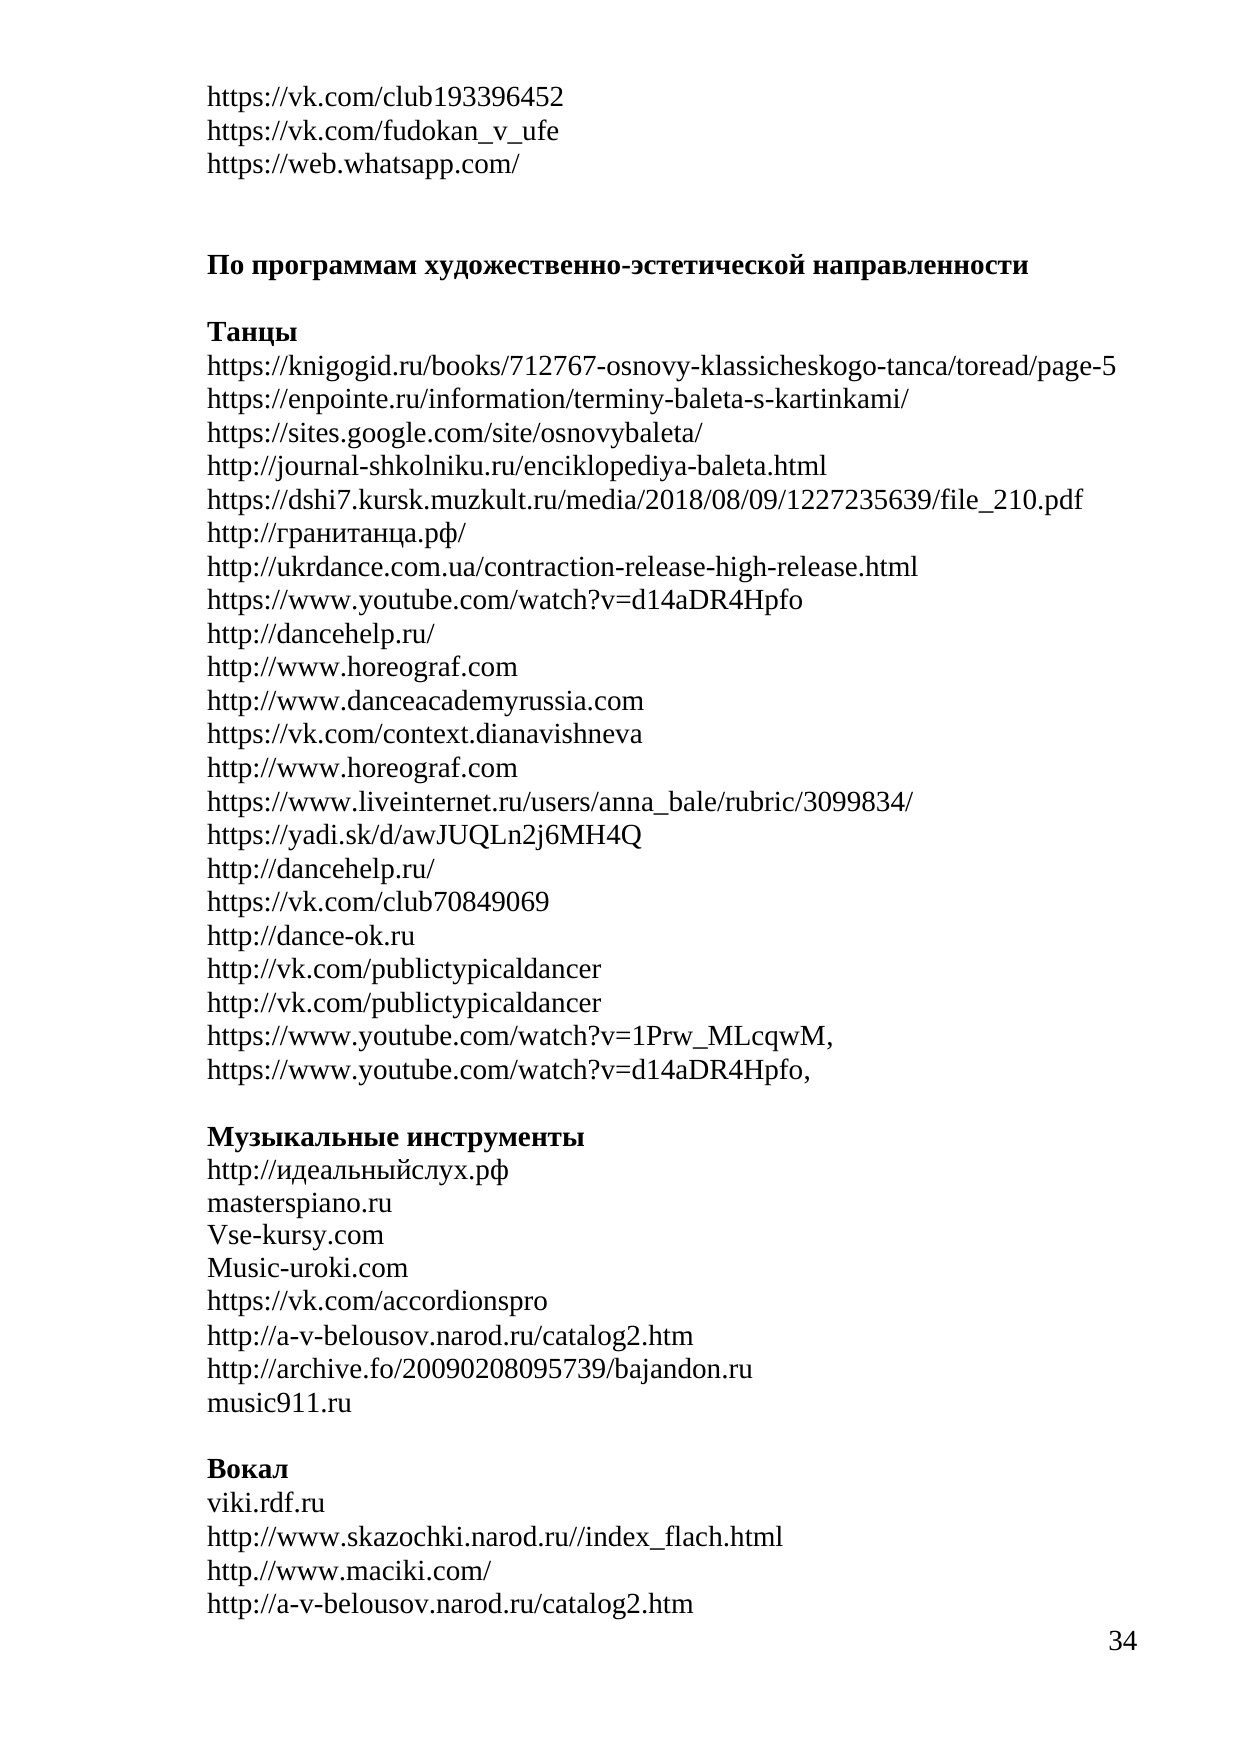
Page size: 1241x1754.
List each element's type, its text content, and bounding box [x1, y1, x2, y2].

text Vse-kursy.com [207, 1218, 586, 1251]
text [207, 79, 603, 180]
text viki.rdf.ru http://www.skazochki.narod.ru//index_flach.html http.//www.maciki.com/ [207, 1486, 785, 1586]
text Music-uroki.com [207, 1251, 586, 1284]
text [207, 1586, 998, 1620]
text Музыкальные инструменты http://идеальныйслух.рф masterspiano.ru [207, 1120, 586, 1218]
subtitle Вокал [207, 1452, 1209, 1486]
text http://a-v-belousov.narod.ru/catalog2.htm http://archive.fo/20090208095739/bajandon.ru music911.ru [207, 1318, 754, 1418]
text https://www.youtube.com/watch?v=1Prw_MLcqwM, https://www.youtube.com/watch?v=d14aDR4Hpfo, [207, 1018, 835, 1086]
text http://www.horeograf.com http://www.danceacademyrussia.com https://vk.com/context.dianavishneva http://www.horeograf.com https://www.liveinternet.ru/users/anna_bale/rubric/3099834/ https://yadi.sk/d/awJUQLn2j6MH4Q [207, 649, 915, 851]
text http://dancehelp.ru/ https://vk.com/club70849069 http://dance-ok.ru http://vk.com/publictypicaldancer http://vk.com/publictypicaldancer [207, 851, 601, 1018]
text https://vk.com/accordionspro [207, 1284, 1209, 1318]
text http://journal-shkolniku.ru/enciklopediya-baleta.html https://dshi7.kursk.muzkult.ru/media/2018/08/09/1227235639/file_210.pdf http://гранитанца.рф/ [207, 448, 1085, 549]
subtitle По программам художественно-эстетической направленности Танцы [207, 214, 1031, 347]
text https://knigogid.ru/books/712767-osnovy-klassicheskogo-tanca/toread/page-5 https://enpointe.ru/information/terminy-baleta-s-kartinkami/ https://sites.google.com/site/osnovybaleta/ [207, 348, 1117, 448]
text http://ukrdance.com.ua/contraction-release-high-release.html https://www.youtube.com/watch?v=d14aDR4Hpfo http://dancehelp.ru/ [207, 549, 920, 649]
